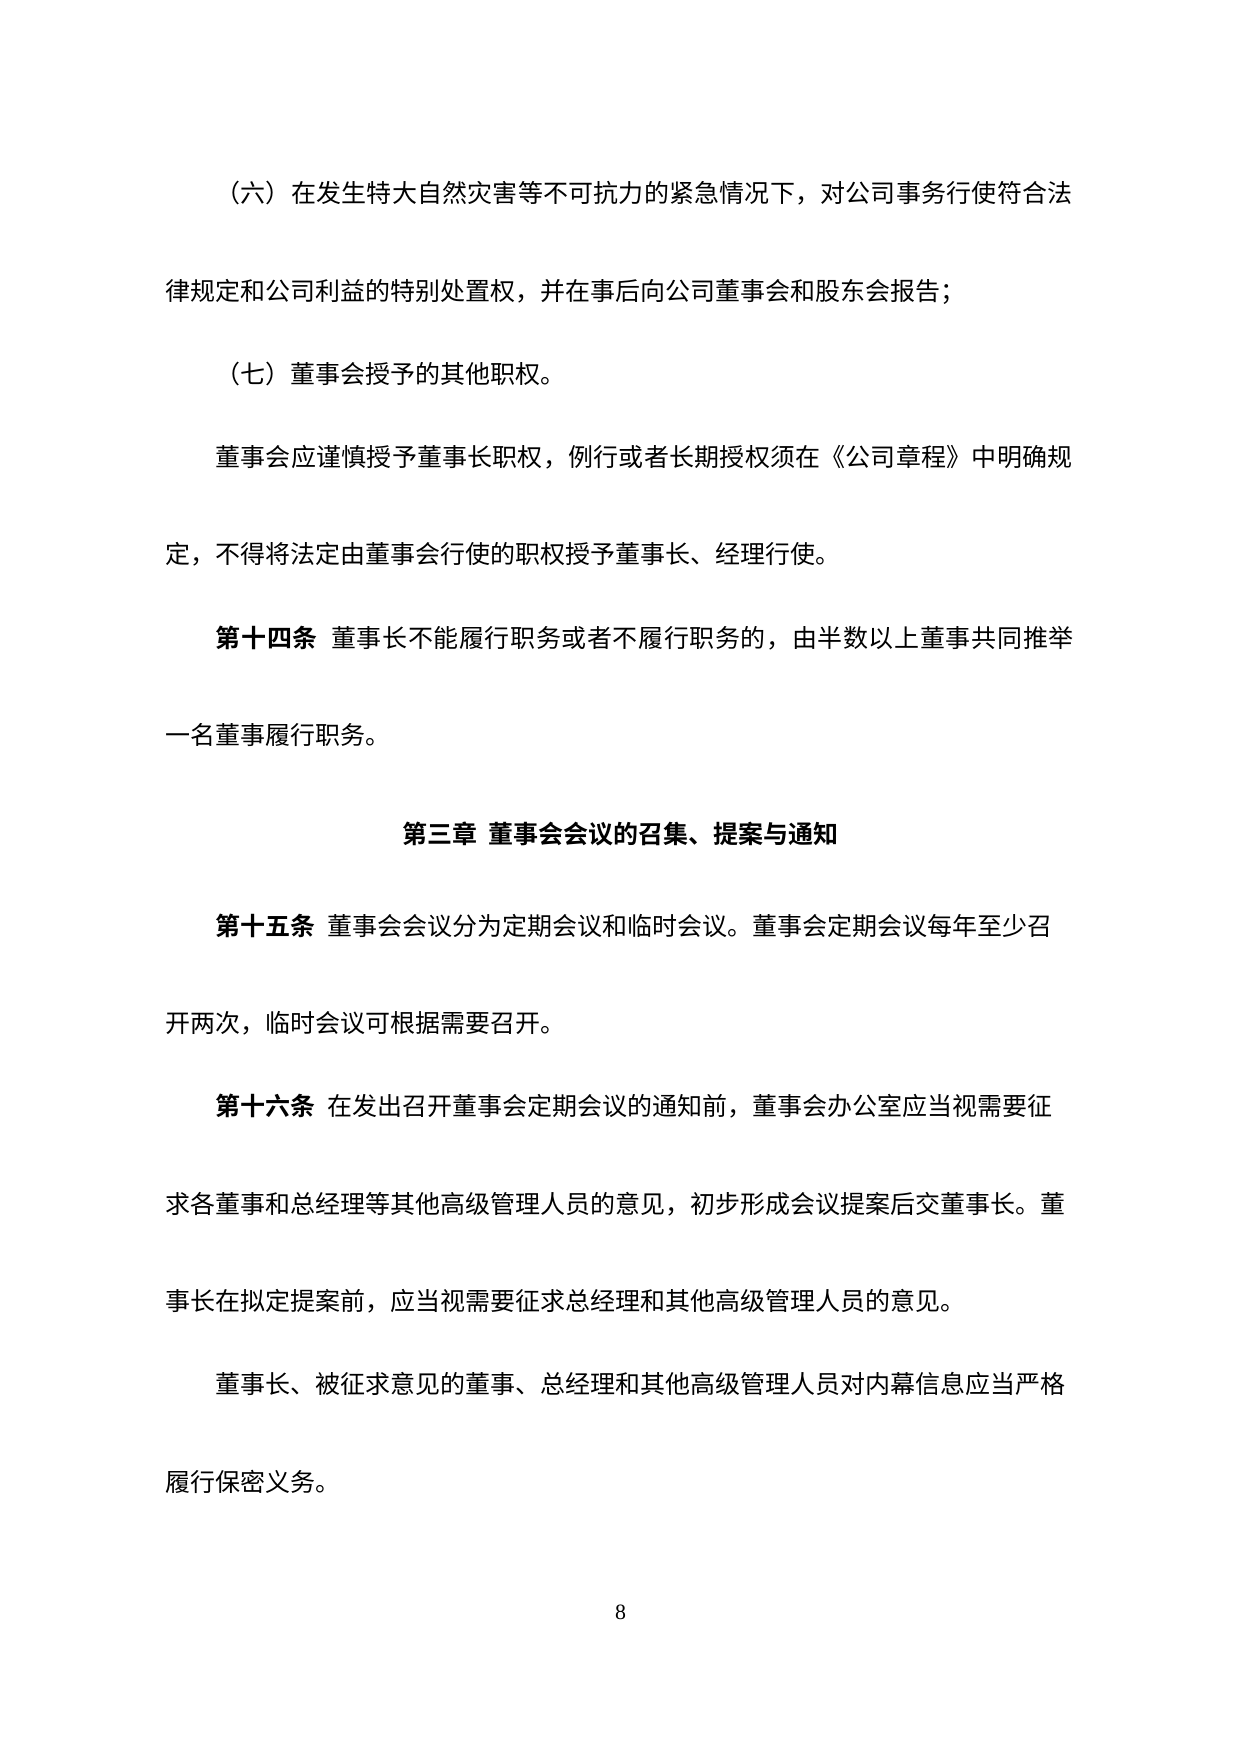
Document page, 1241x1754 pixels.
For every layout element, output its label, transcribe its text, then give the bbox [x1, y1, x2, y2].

text （七）董事会授予的其他职权。 [165, 340, 1075, 405]
text 第十六条 在发出召开董事会定期会议的通知前，董事会办公室应当视需要征求各董事和总经理等其他高级管理人员的意见，初步形成会议提案后交董事长。董事长在拟定提案前，应当视需要征求总经理和其他高级管理人员的意见。 [165, 1072, 1075, 1332]
text 董事长、被征求意见的董事、总经理和其他高级管理人员对内幕信息应当严格履行保密义务。 [165, 1351, 1075, 1513]
text 第十四条 董事长不能履行职务或者不履行职务的，由半数以上董事共同推举一名董事履行职务。 [165, 604, 1075, 766]
text 第三章 董事会会议的召集、提案与通知 [165, 801, 1075, 866]
text 第十五条 董事会会议分为定期会议和临时会议。董事会定期会议每年至少召开两次，临时会议可根据需要召开。 [165, 892, 1075, 1054]
text （六）在发生特大自然灾害等不可抗力的紧急情况下，对公司事务行使符合法律规定和公司利益的特别处置权，并在事后向公司董事会和股东会报告； [165, 159, 1075, 322]
text 董事会应谨慎授予董事长职权，例行或者长期授权须在《公司章程》中明确规定，不得将法定由董事会行使的职权授予董事长、经理行使。 [165, 423, 1075, 586]
